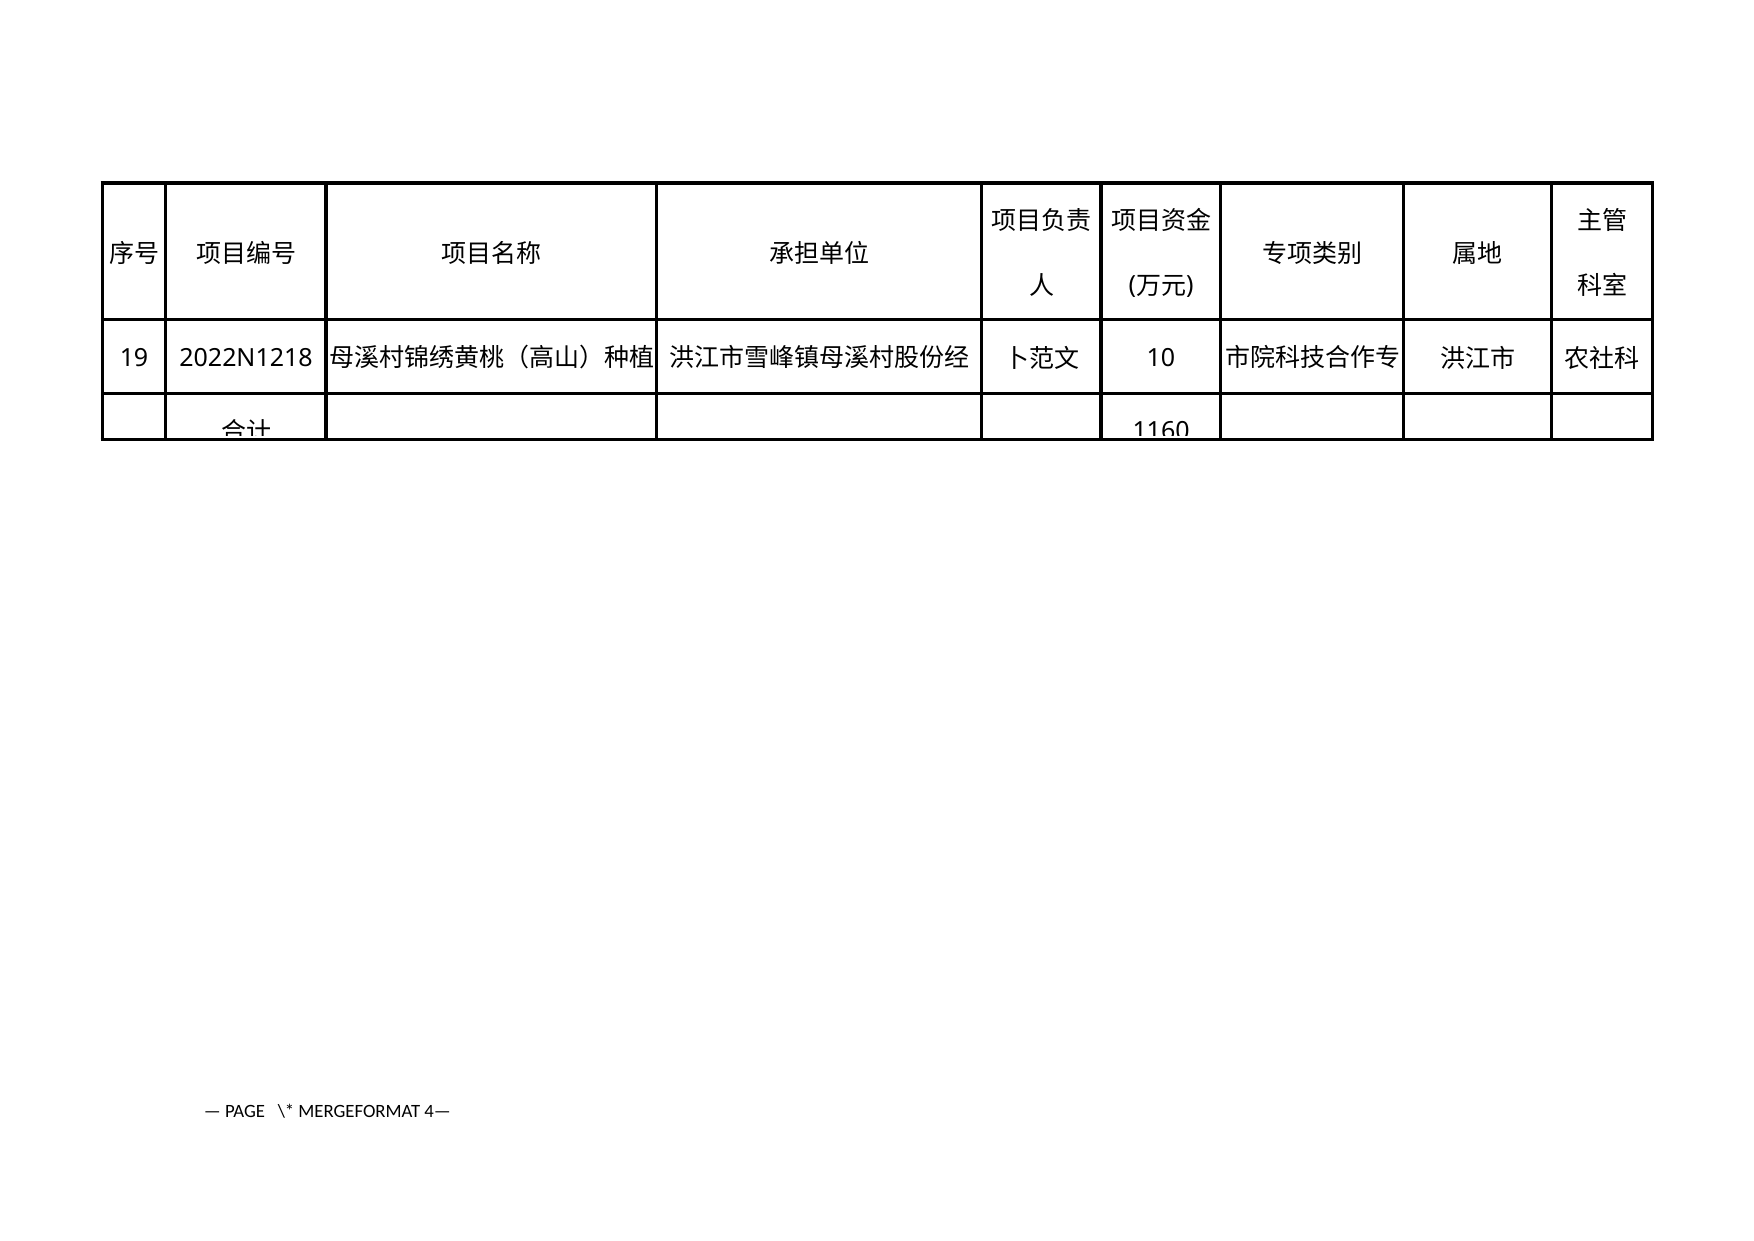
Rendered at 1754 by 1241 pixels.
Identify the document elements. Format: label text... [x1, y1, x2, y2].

table_header 项目负责人 [983, 185, 1099, 318]
table_header 属地 [1405, 185, 1550, 318]
table_header 项目编号 [167, 185, 324, 318]
table_cell [1553, 395, 1651, 437]
table_cell [983, 395, 1099, 437]
table_cell 19 [104, 321, 164, 392]
table_header 专项类别 [1222, 185, 1402, 318]
table_header 序号 [104, 185, 164, 318]
table_cell [1405, 395, 1550, 437]
table_cell [104, 395, 164, 437]
table_cell [658, 395, 980, 437]
table_cell 洪江市 [1405, 321, 1550, 392]
table_cell 洪江市雪峰镇母溪村股份经济合作社 [658, 321, 980, 392]
table_header 主管 科室 [1553, 185, 1651, 318]
table_cell 母溪村锦绣黄桃（高山）种植技术示范与推广 [328, 321, 655, 392]
table_header 承担单位 [658, 185, 980, 318]
table_cell 2022N1218 [167, 321, 324, 392]
table_cell 1160 [1103, 395, 1219, 437]
table_cell 市院科技合作专项 [1222, 321, 1402, 392]
table_header 项目名称 [328, 185, 655, 318]
table_cell 卜范文 [983, 321, 1099, 392]
table_cell 10 [1103, 321, 1219, 392]
table_cell [328, 395, 655, 437]
table_cell [1222, 395, 1402, 437]
table_cell 农社科 [1553, 321, 1651, 392]
table_cell 合计 [167, 395, 324, 437]
table_header 项目资金 (万元) [1103, 185, 1219, 318]
